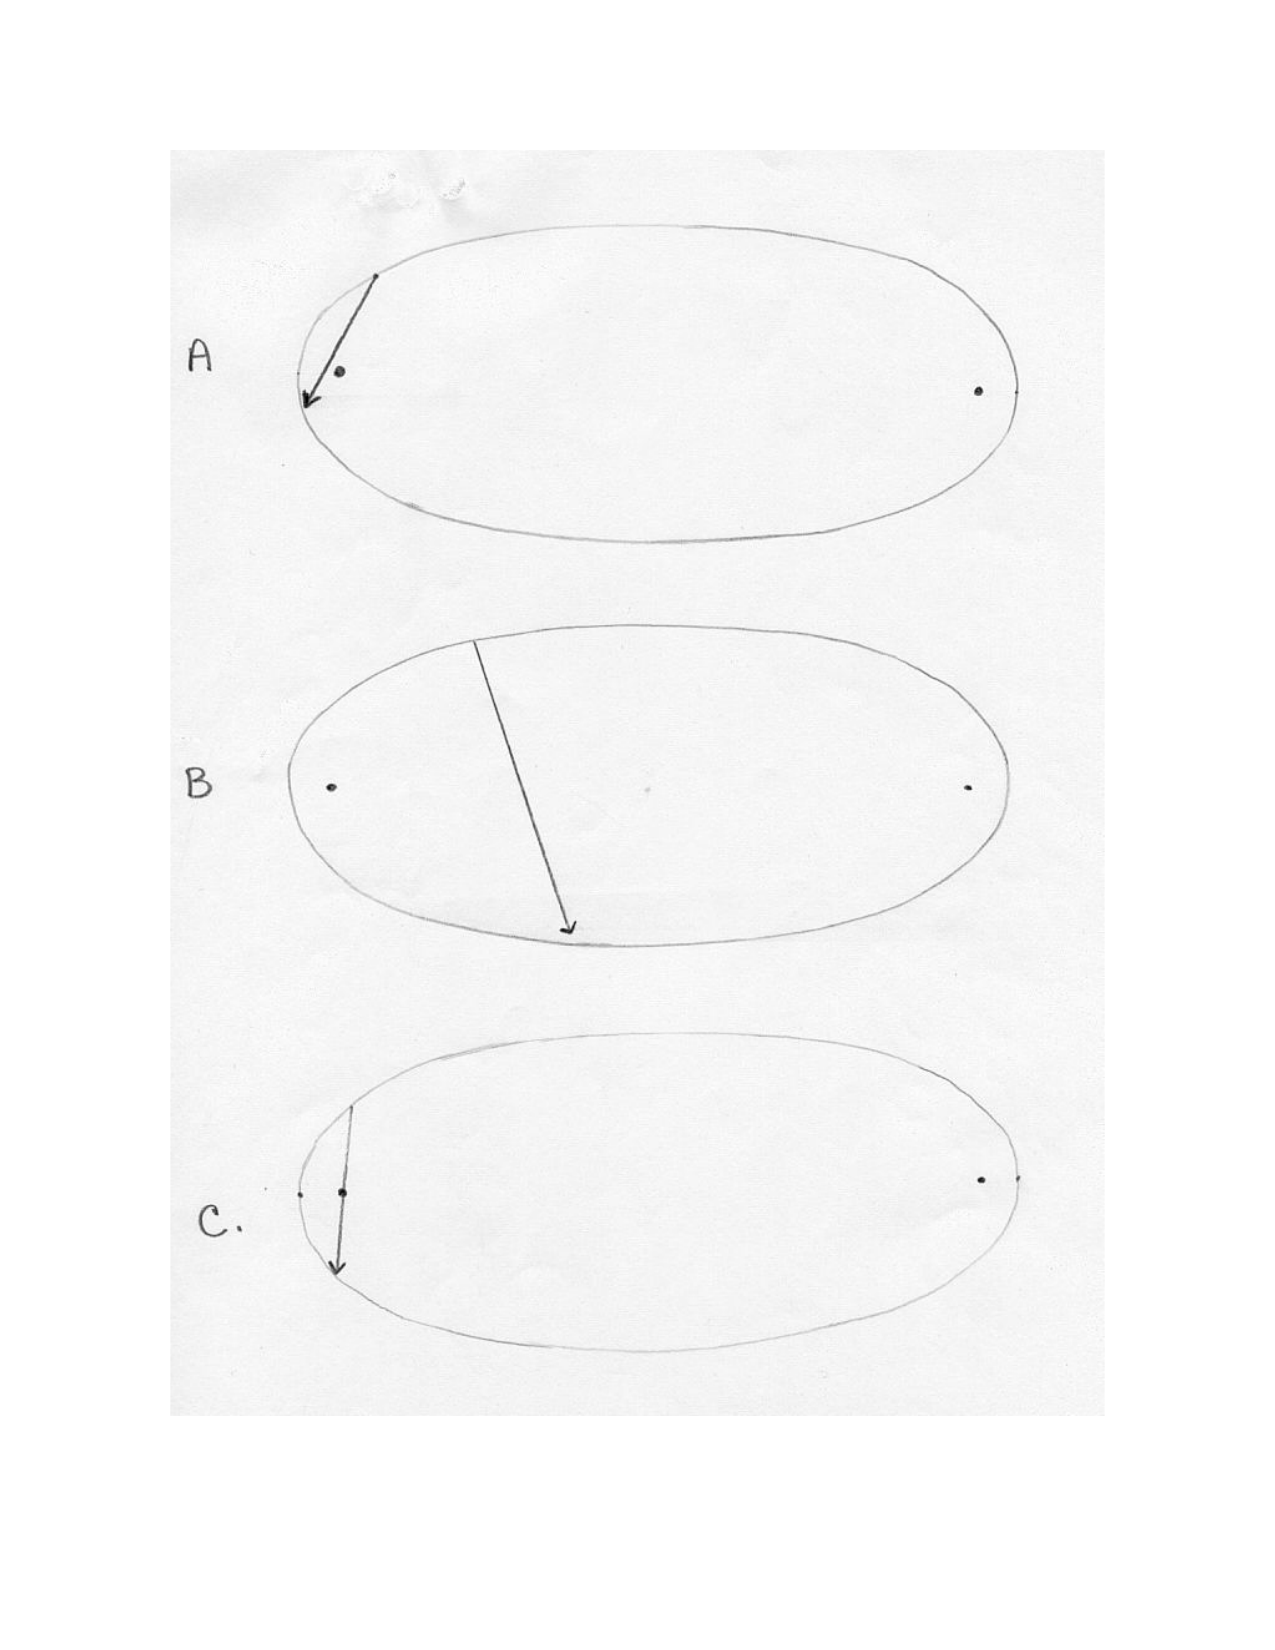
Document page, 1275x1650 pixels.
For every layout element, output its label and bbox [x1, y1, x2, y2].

picture [170, 150, 1105, 1416]
